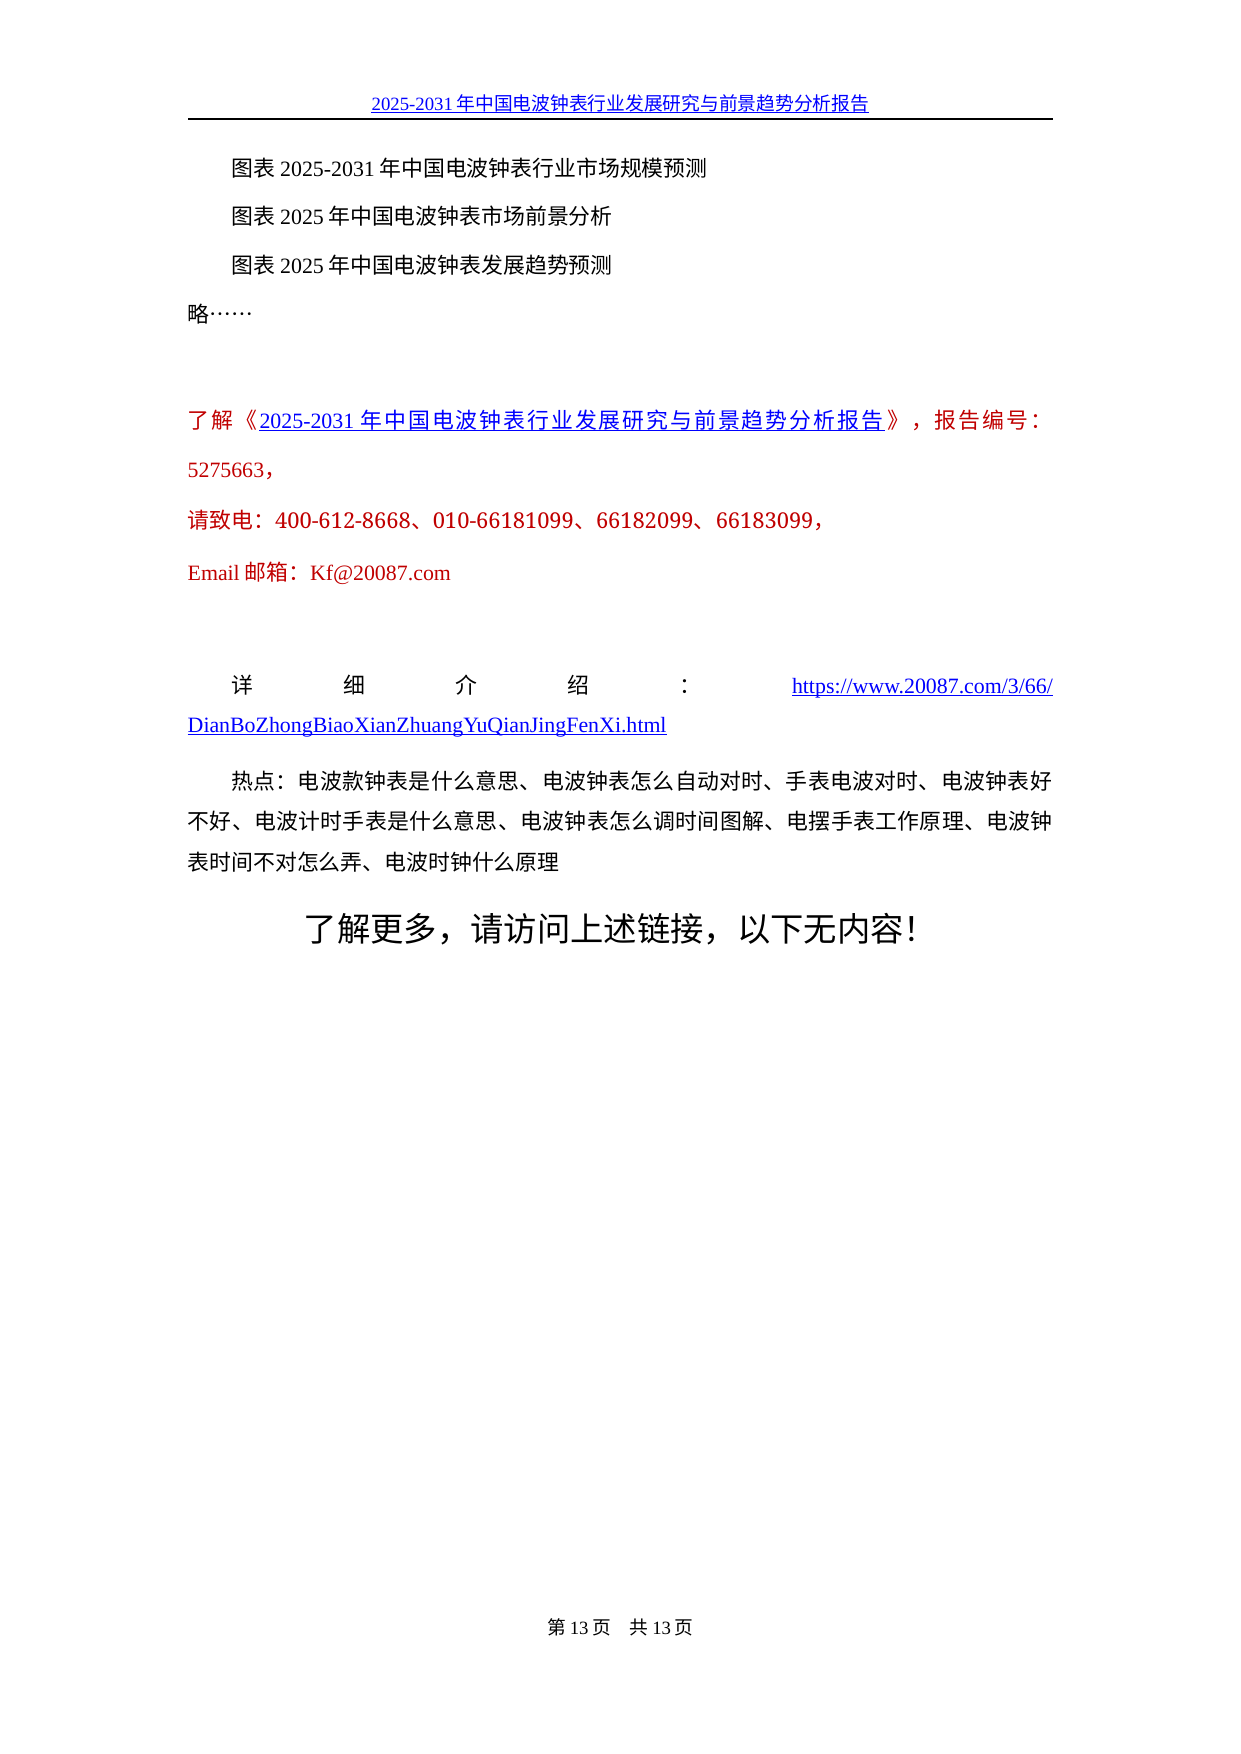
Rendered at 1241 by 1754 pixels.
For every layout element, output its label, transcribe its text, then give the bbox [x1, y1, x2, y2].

title 了解更多，请访问上述链接，以下无内容！ [187, 894, 1053, 959]
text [187, 150, 1053, 329]
text 了解《2025-2031年中国电波钟表行业发展研究与前景趋势分析报告》，报告编号：5275663， [187, 403, 1053, 484]
text Email邮箱：Kf@20087.com [187, 555, 1053, 587]
text 热点：电波款钟表是什么意思、电波钟表怎么自动对时、手表电波对时、电波钟表好不好、电波计时手表是什么意思、电波钟表怎么调时间图解、电摆手表工作原理、电波钟表时间不对怎么弄、电波时钟什么原理 [187, 763, 1053, 877]
text 详细介绍：https://www.20087.com/3/66/DianBoZhongBiaoXianZhuangYuQianJingFenXi.html [187, 668, 1053, 741]
text 请致电：400-612-8668、010-66181099、66182099、66183099， [187, 503, 1053, 536]
